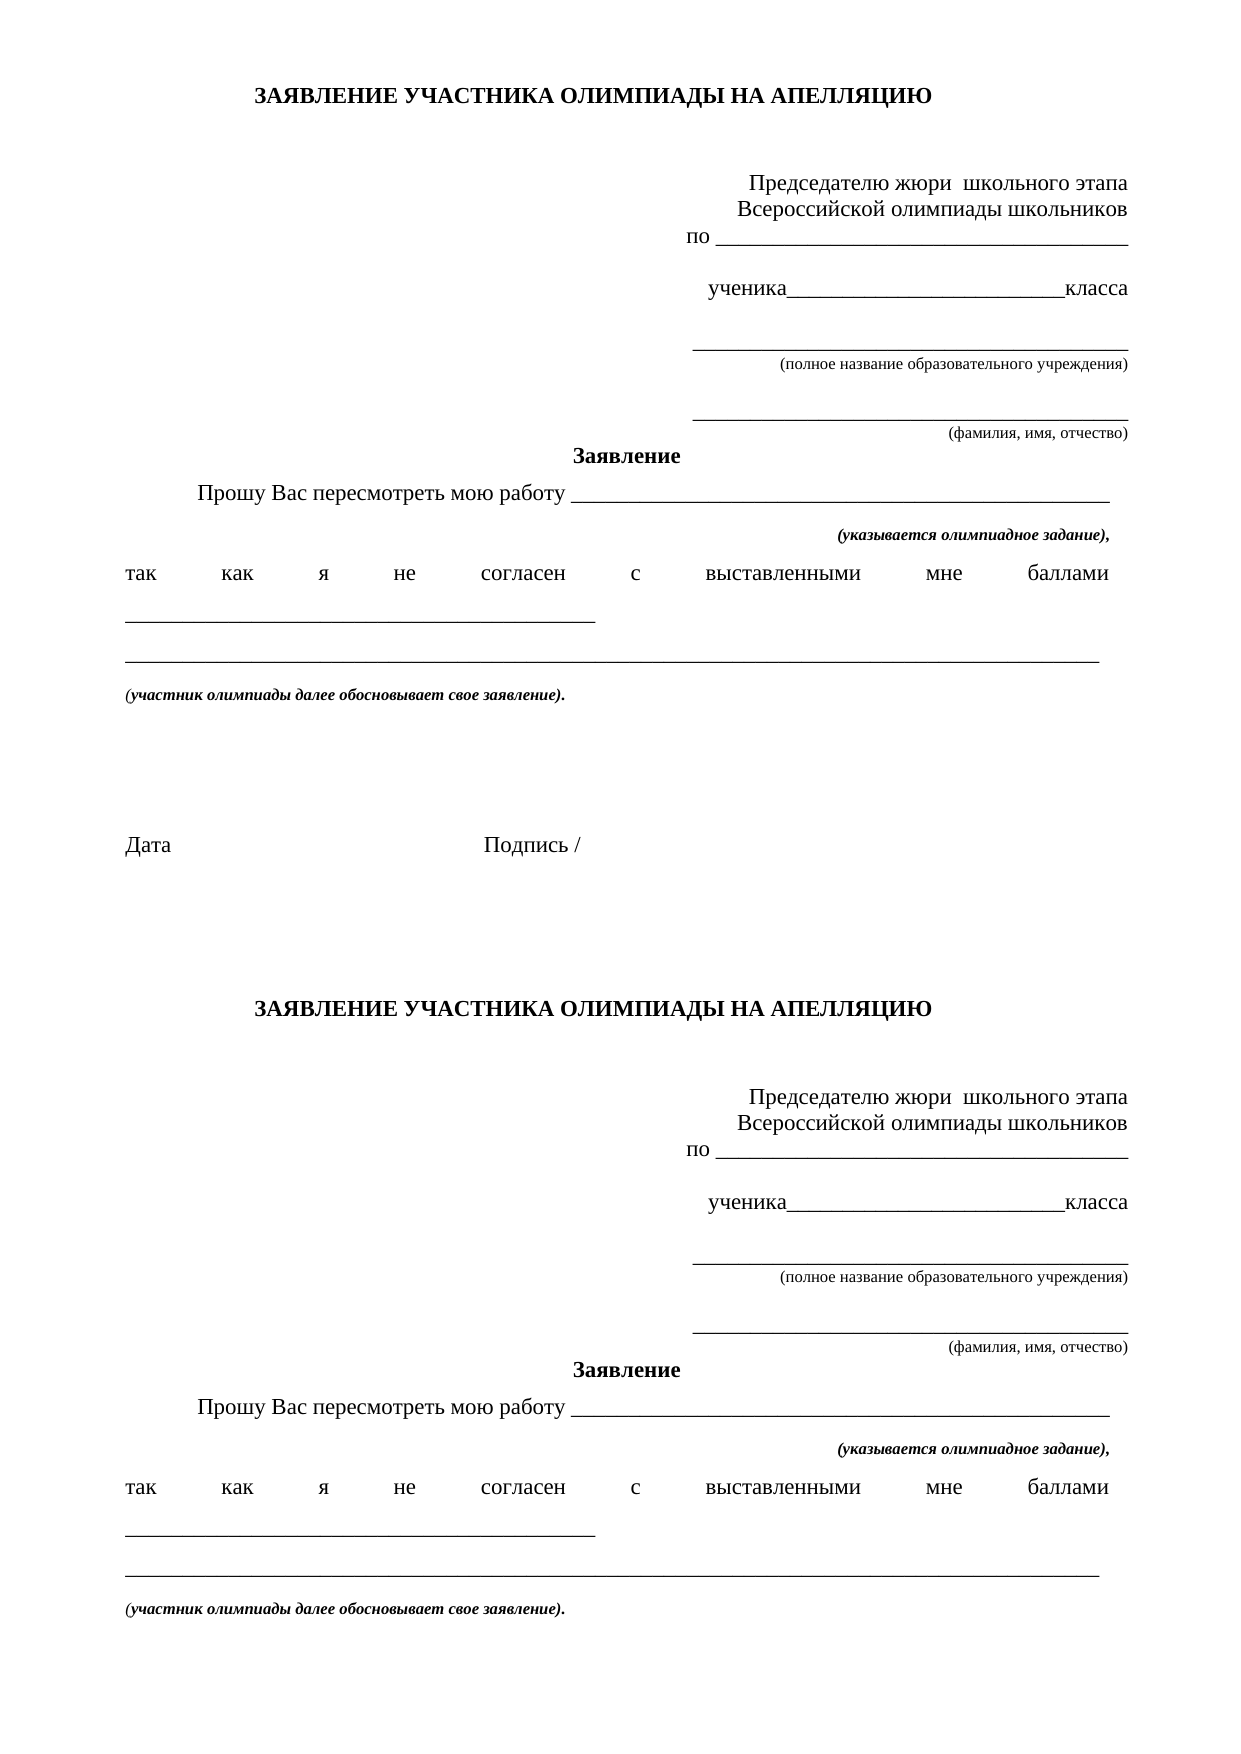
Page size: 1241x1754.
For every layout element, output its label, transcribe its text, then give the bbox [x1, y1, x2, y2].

text Заявление [125, 442, 1128, 469]
text так как я не согласен с выставленными мне баллами _________________________________________ _____________________________________________________________________________________ (участник олимпиады далее обосновывает свое заявление). [125, 549, 1110, 709]
text по ____________________________________ [528, 1136, 1128, 1162]
text Председателю жюри школьного этапа [529, 1083, 1128, 1109]
text ученика класса [528, 274, 1128, 301]
text Председателю жюри школьного этапа [529, 169, 1128, 195]
text так как я не согласен с выставленными мне баллами _________________________________________ _____________________________________________________________________________________ (участник олимпиады далее обосновывает свое заявление). [125, 1462, 1110, 1622]
text Всероссийской олимпиады школьников [529, 1109, 1128, 1136]
text (фамилия, имя, отчество) [527, 423, 1128, 442]
text ученика класса [528, 1188, 1128, 1214]
text (полное название образовательного учреждения) [527, 1267, 1128, 1311]
text ЗАЯВЛЕНИЕ УЧАСТНИКА ОЛИМПИАДЫ НА АПЕЛЛЯЦИЮ [254, 59, 1128, 114]
text Прошу Вас пересмотреть мою работу _______________________________________________ (указывается олимпиадное задание), [125, 1382, 1110, 1462]
text (фамилия, имя, отчество) [527, 1337, 1128, 1356]
text (полное название образовательного учреждения) [527, 353, 1128, 397]
text ЗАЯВЛЕНИЕ УЧАСТНИКА ОЛИМПИАДЫ НА АПЕЛЛЯЦИЮ [254, 973, 1128, 1028]
text Заявление [125, 1356, 1128, 1382]
text ______________________________________ [527, 1241, 1128, 1267]
text по ____________________________________ [528, 222, 1128, 248]
text ______________________________________ [527, 327, 1128, 353]
text ______________________________________ [527, 397, 1128, 423]
text Дата Подпись / [125, 821, 1110, 861]
text ______________________________________ [527, 1311, 1128, 1337]
text Прошу Вас пересмотреть мою работу _______________________________________________ (указывается олимпиадное задание), [125, 469, 1110, 549]
text Всероссийской олимпиады школьников [529, 195, 1128, 222]
